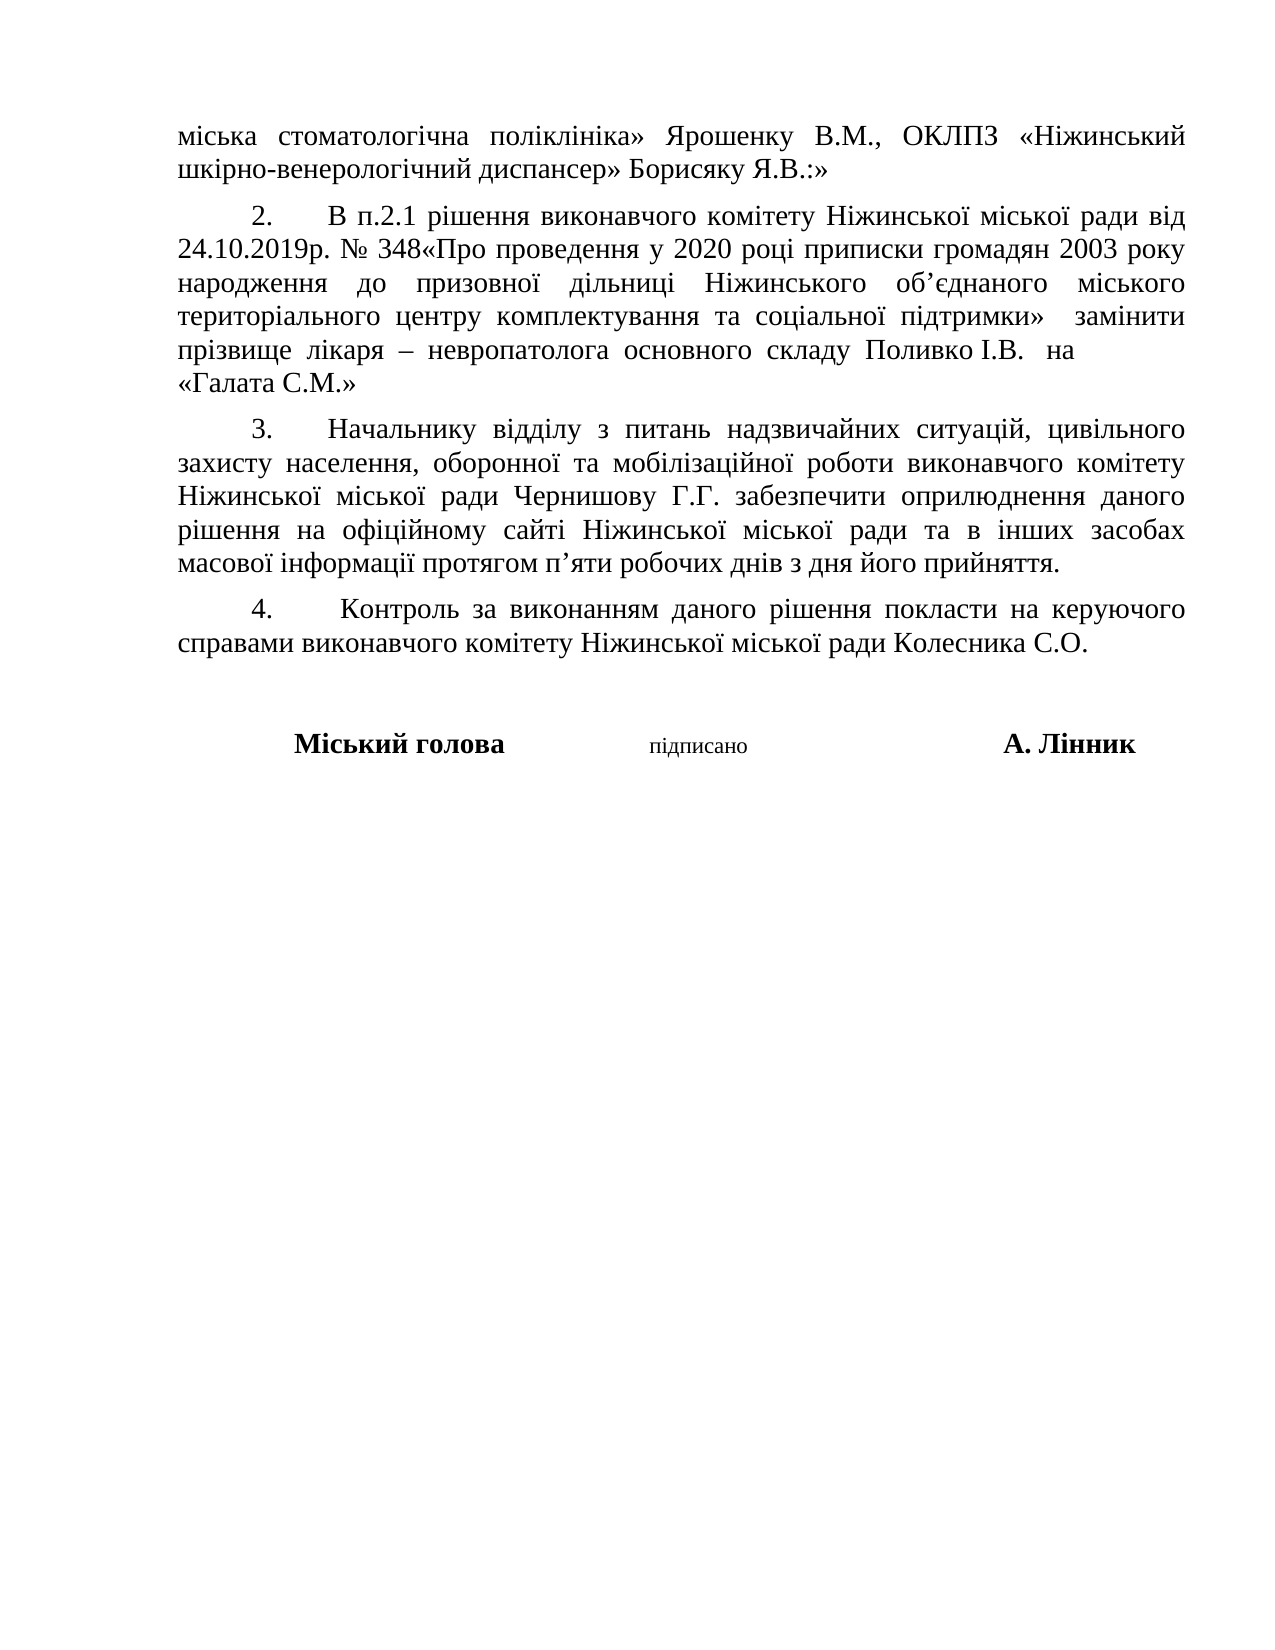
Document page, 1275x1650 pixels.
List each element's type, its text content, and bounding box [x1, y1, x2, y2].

list Начальнику відділу з питань надзвичайних ситуацій, цивільного захисту населення, оборонної та мобілізаційної роботи виконавчого комітету Ніжинської міської ради Чернишову Г.Г. забезпечити оприлюднення даного рішення на офіційному сайті Ніжинської міської ради та в інших засобах масової інформації протягом п’яти робочих днів з дня його прийняття. [177, 411, 1186, 579]
list «Галата С.М.» [177, 365, 1186, 399]
list В п.2.1 рішення виконавчого комітету Ніжинської міської ради від 24.10.2019р. № 348«Про проведення у 2020 році приписки громадян 2003 року народження до призовної дільниці Ніжинського об’єднаного міського територіального центру комплектування та соціальної підтримки» замінити прізвище лікаря – невропатолога основного складу Поливко І.В. на [177, 198, 1186, 365]
list Контроль за виконанням даного рішення покласти на керуючого справами виконавчого комітету Ніжинської міської ради Колесника С.О. [177, 592, 1186, 659]
text міська стоматологічна поліклініка» Ярошенку В.М., ОКЛПЗ «Ніжинський шкірно-венерологічний диспансер» Борисяку Я.В.:» [177, 118, 1186, 185]
text Міський голова підписано А. Лінник [177, 726, 1186, 759]
